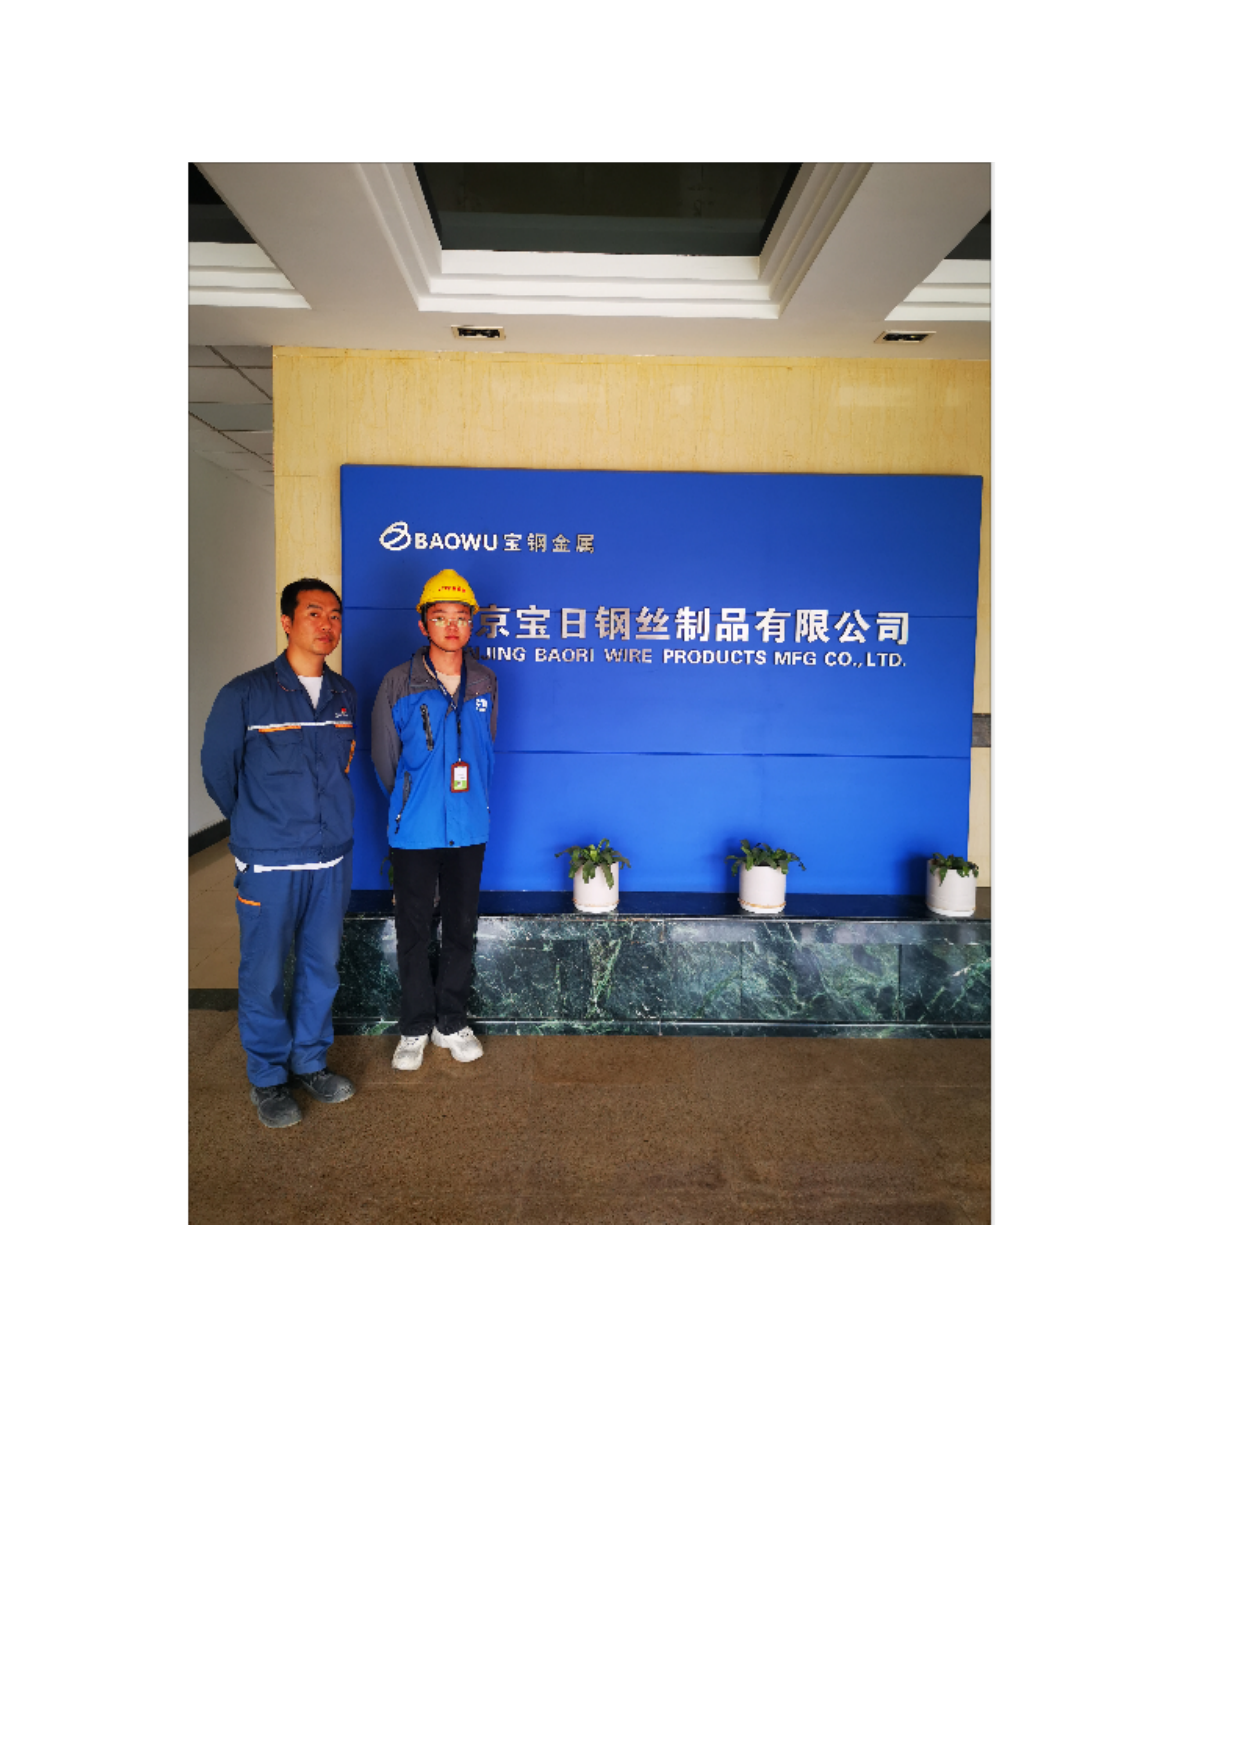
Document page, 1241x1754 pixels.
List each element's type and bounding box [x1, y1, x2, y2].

picture [187, 162, 996, 1225]
